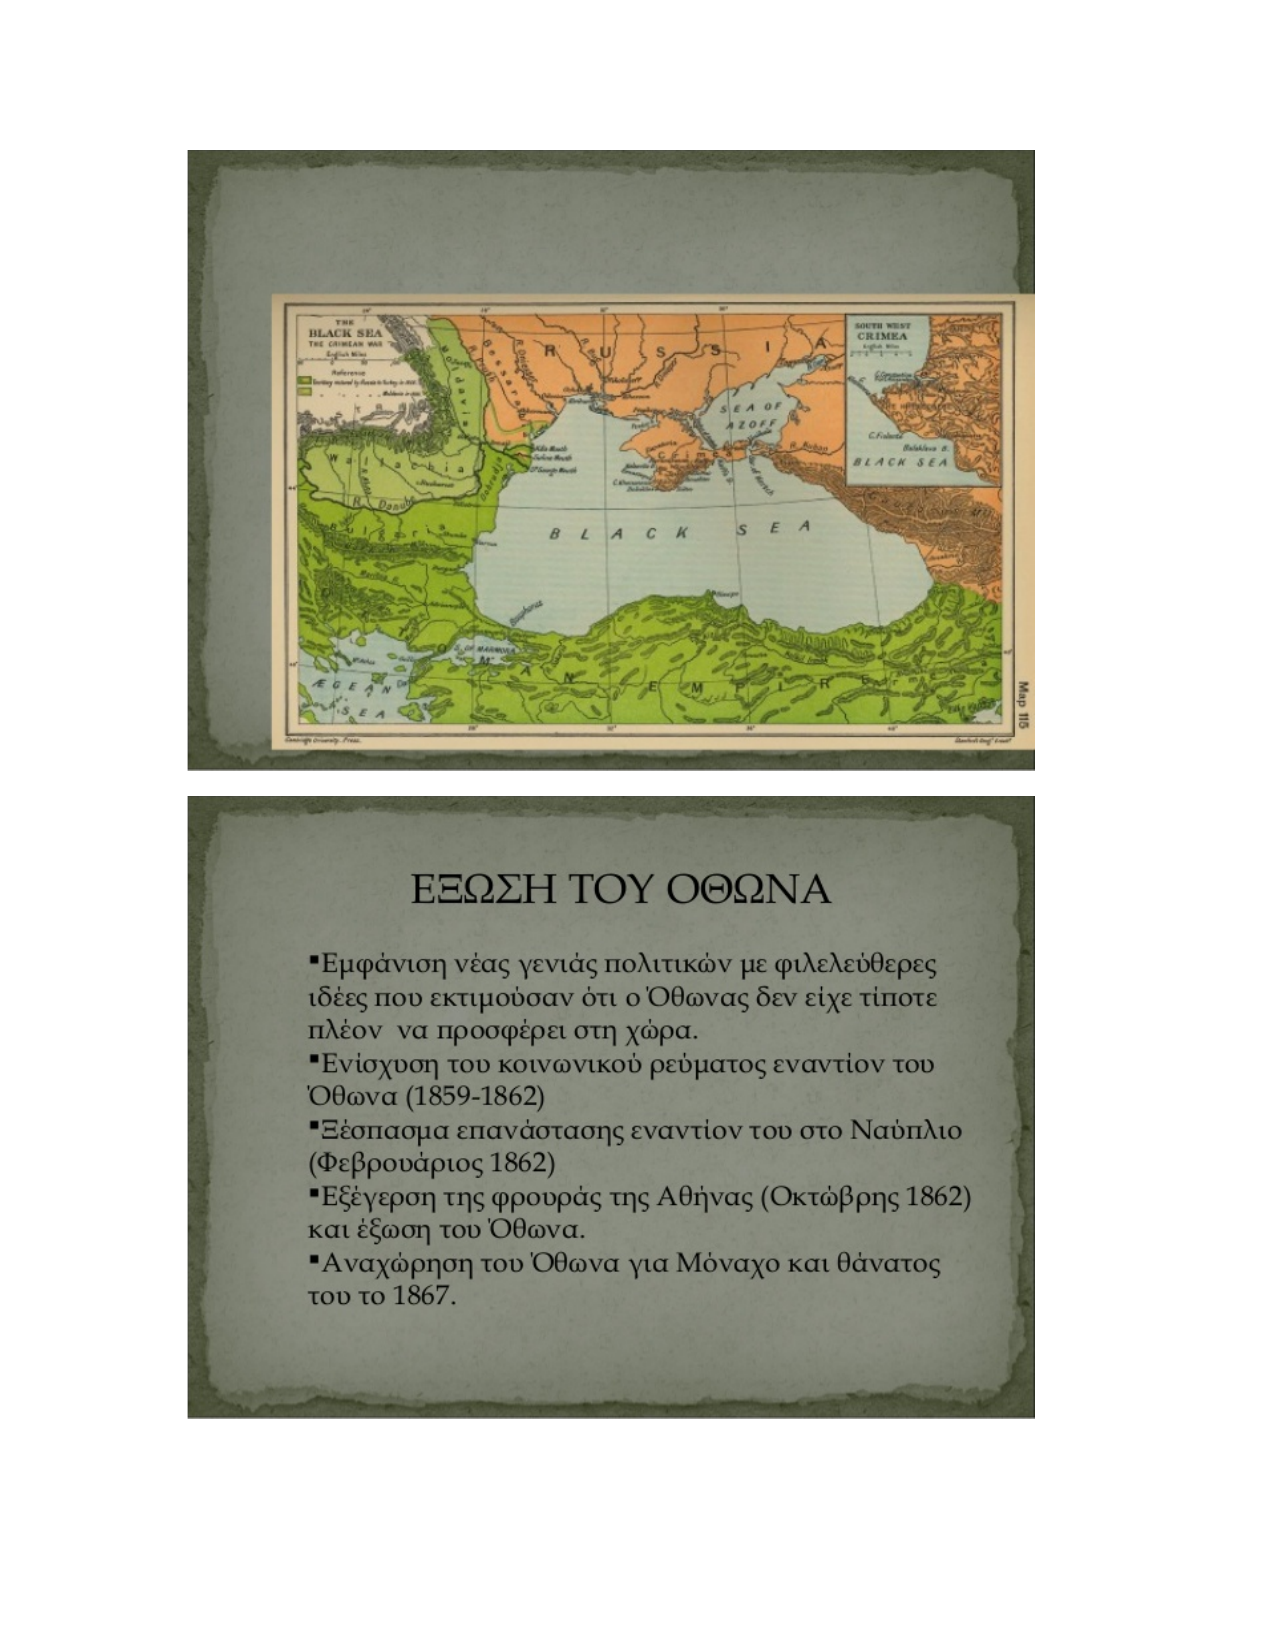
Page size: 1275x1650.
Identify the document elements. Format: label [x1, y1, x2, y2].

picture [187, 150, 1035, 771]
picture [187, 796, 1035, 1419]
